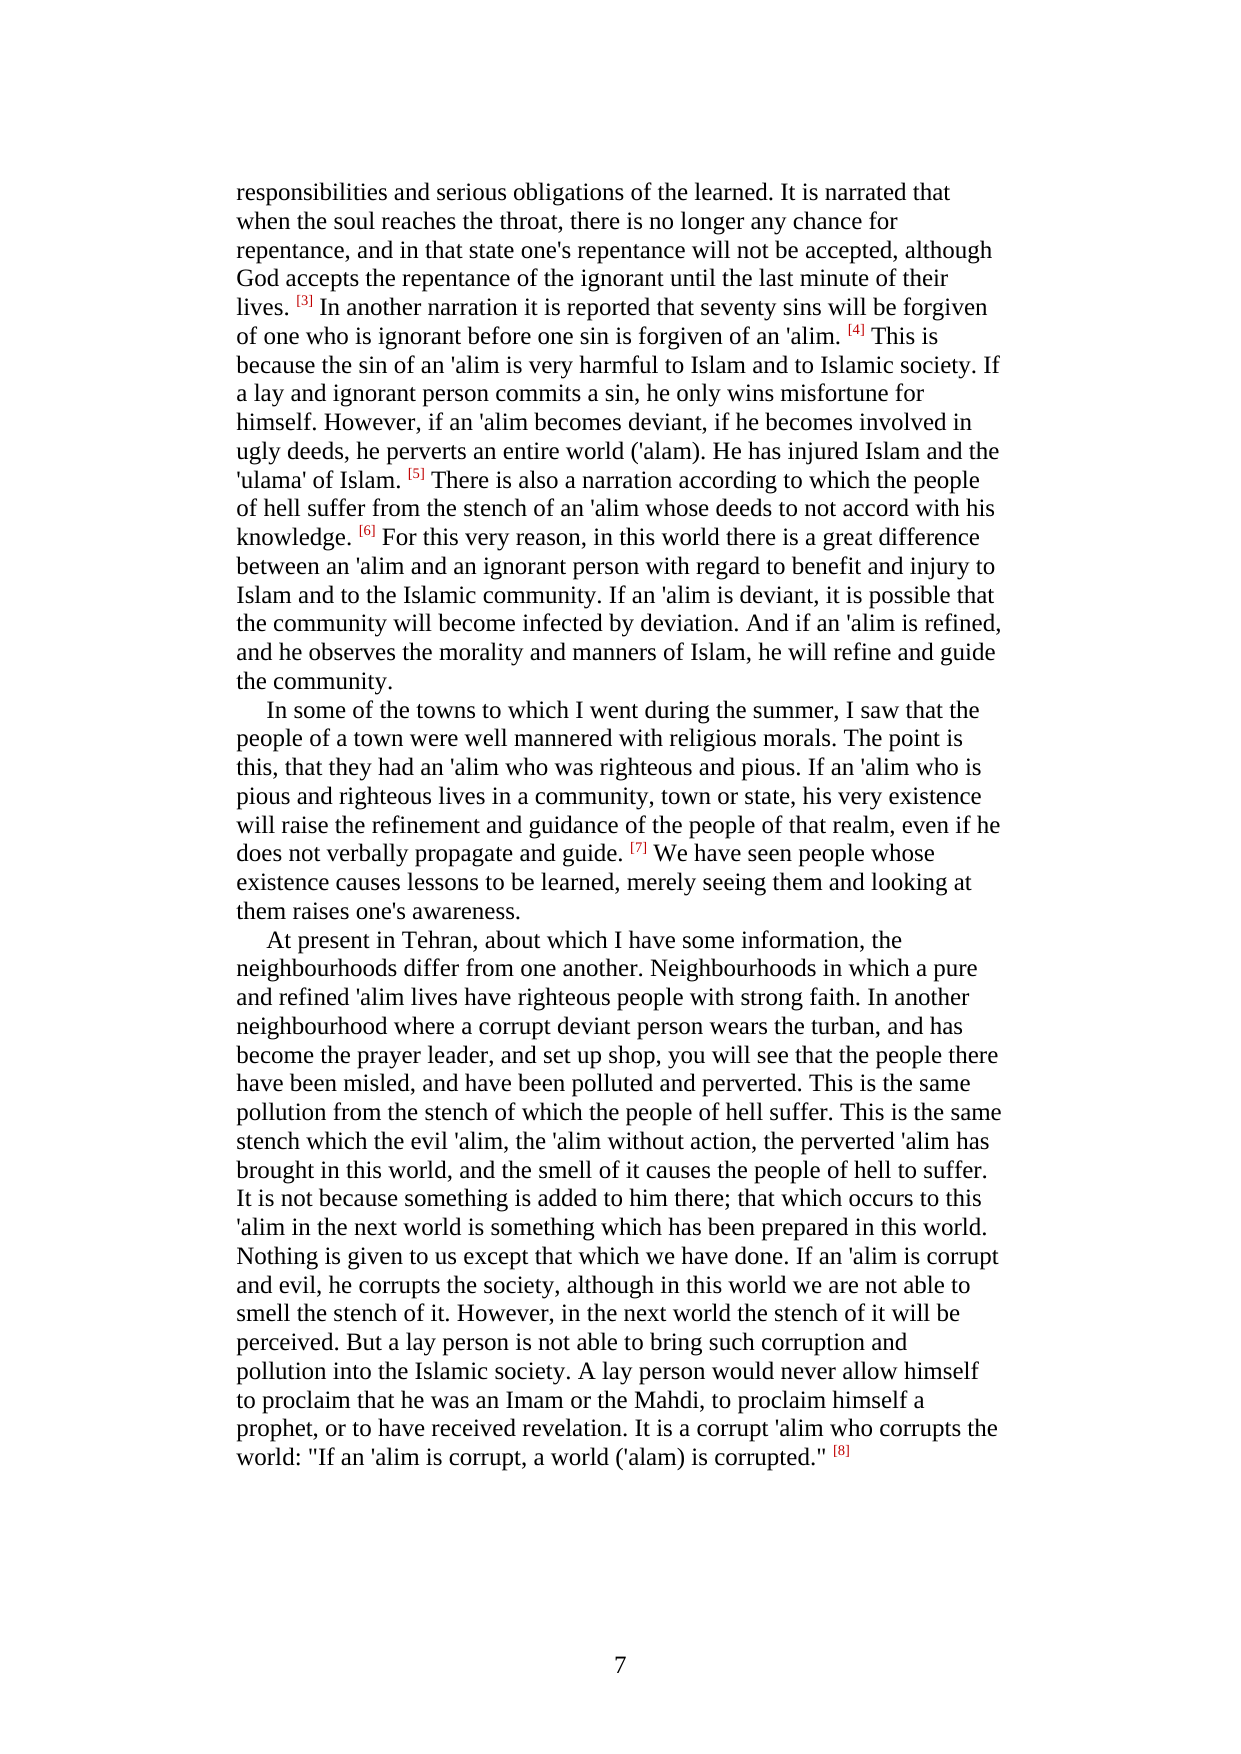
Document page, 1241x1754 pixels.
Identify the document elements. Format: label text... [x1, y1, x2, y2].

text At present in Tehran, about which I have some information, the neighbourhoods differ from one another. Neighbourhoods in which a pure and refined 'alim lives have righteous people with strong faith. In another neighbourhood where a corrupt deviant person wears the turban, and has become the prayer leader, and set up shop, you will see that the people there have been misled, and have been polluted and perverted. This is the same pollution from the stench of which the people of hell suffer. This is the same stench which the evil 'alim, the 'alim without action, the perverted 'alim has brought in this world, and the smell of it causes the people of hell to suffer. It is not because something is added to him there; that which occurs to this 'alim in the next world is something which has been prepared in this world. Nothing is given to us except that which we have done. If an 'alim is corrupt and evil, he corrupts the society, although in this world we are not able to smell the stench of it. However, in the next world the stench of it will be perceived. But a lay person is not able to bring such corruption and pollution into the Islamic society. A lay person would never allow himself to proclaim that he was an Imam or the Mahdi, to proclaim himself a prophet, or to have received revelation. It is a corrupt 'alim who corrupts the world: "If an 'alim is corrupt, a world ('alam) is corrupted." [8] [236, 925, 1004, 1471]
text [236, 177, 1004, 695]
text In some of the towns to which I went during the summer, I saw that the people of a town were well mannered with religious morals. The point is this, that they had an 'alim who was righteous and pious. If an 'alim who is pious and righteous lives in a community, town or state, his very existence will raise the refinement and guidance of the people of that realm, even if he does not verbally propagate and guide. [7] We have seen people whose existence causes lessons to be learned, merely seeing them and looking at them raises one's awareness. [236, 695, 1004, 925]
